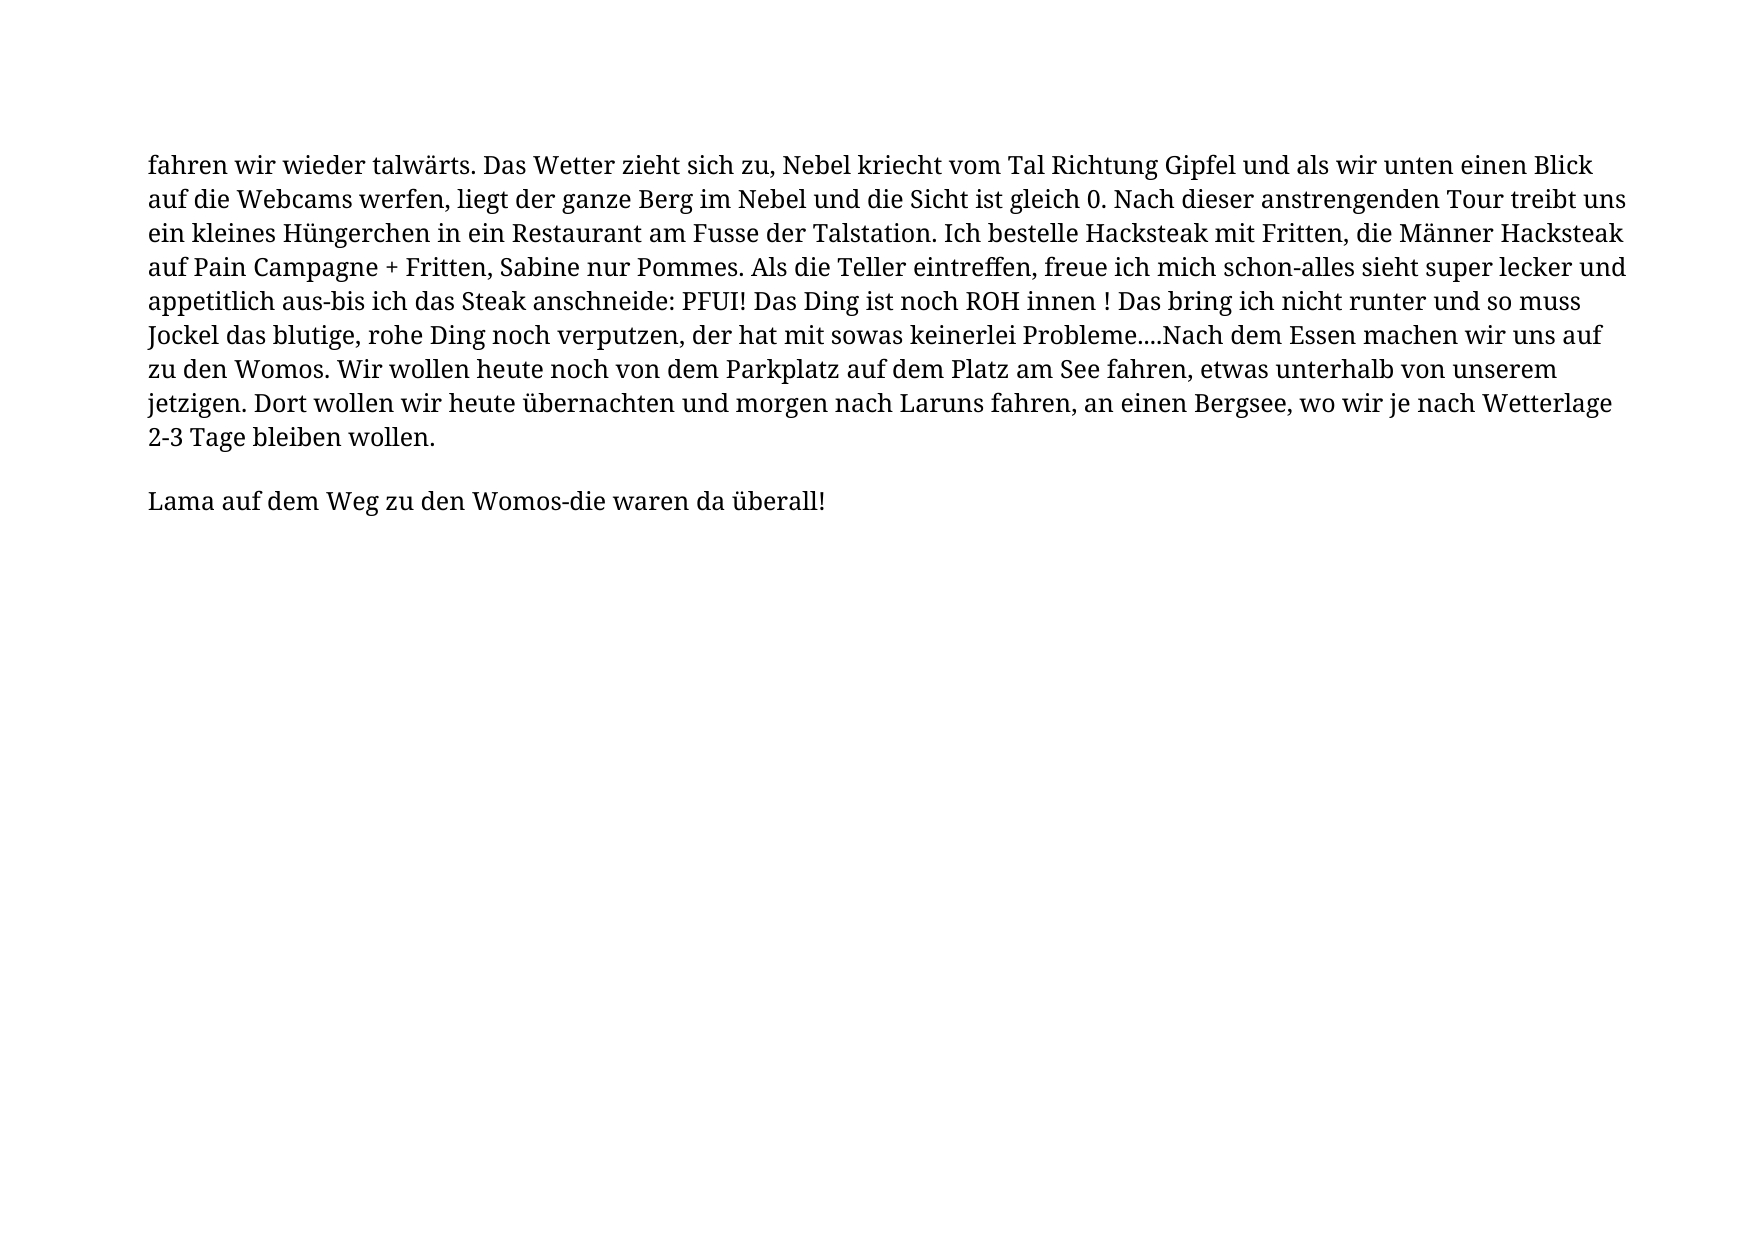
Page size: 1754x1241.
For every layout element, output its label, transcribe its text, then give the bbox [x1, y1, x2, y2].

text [148, 148, 1636, 454]
text Lama auf dem Weg zu den Womos-die waren da überall! [148, 483, 1636, 517]
